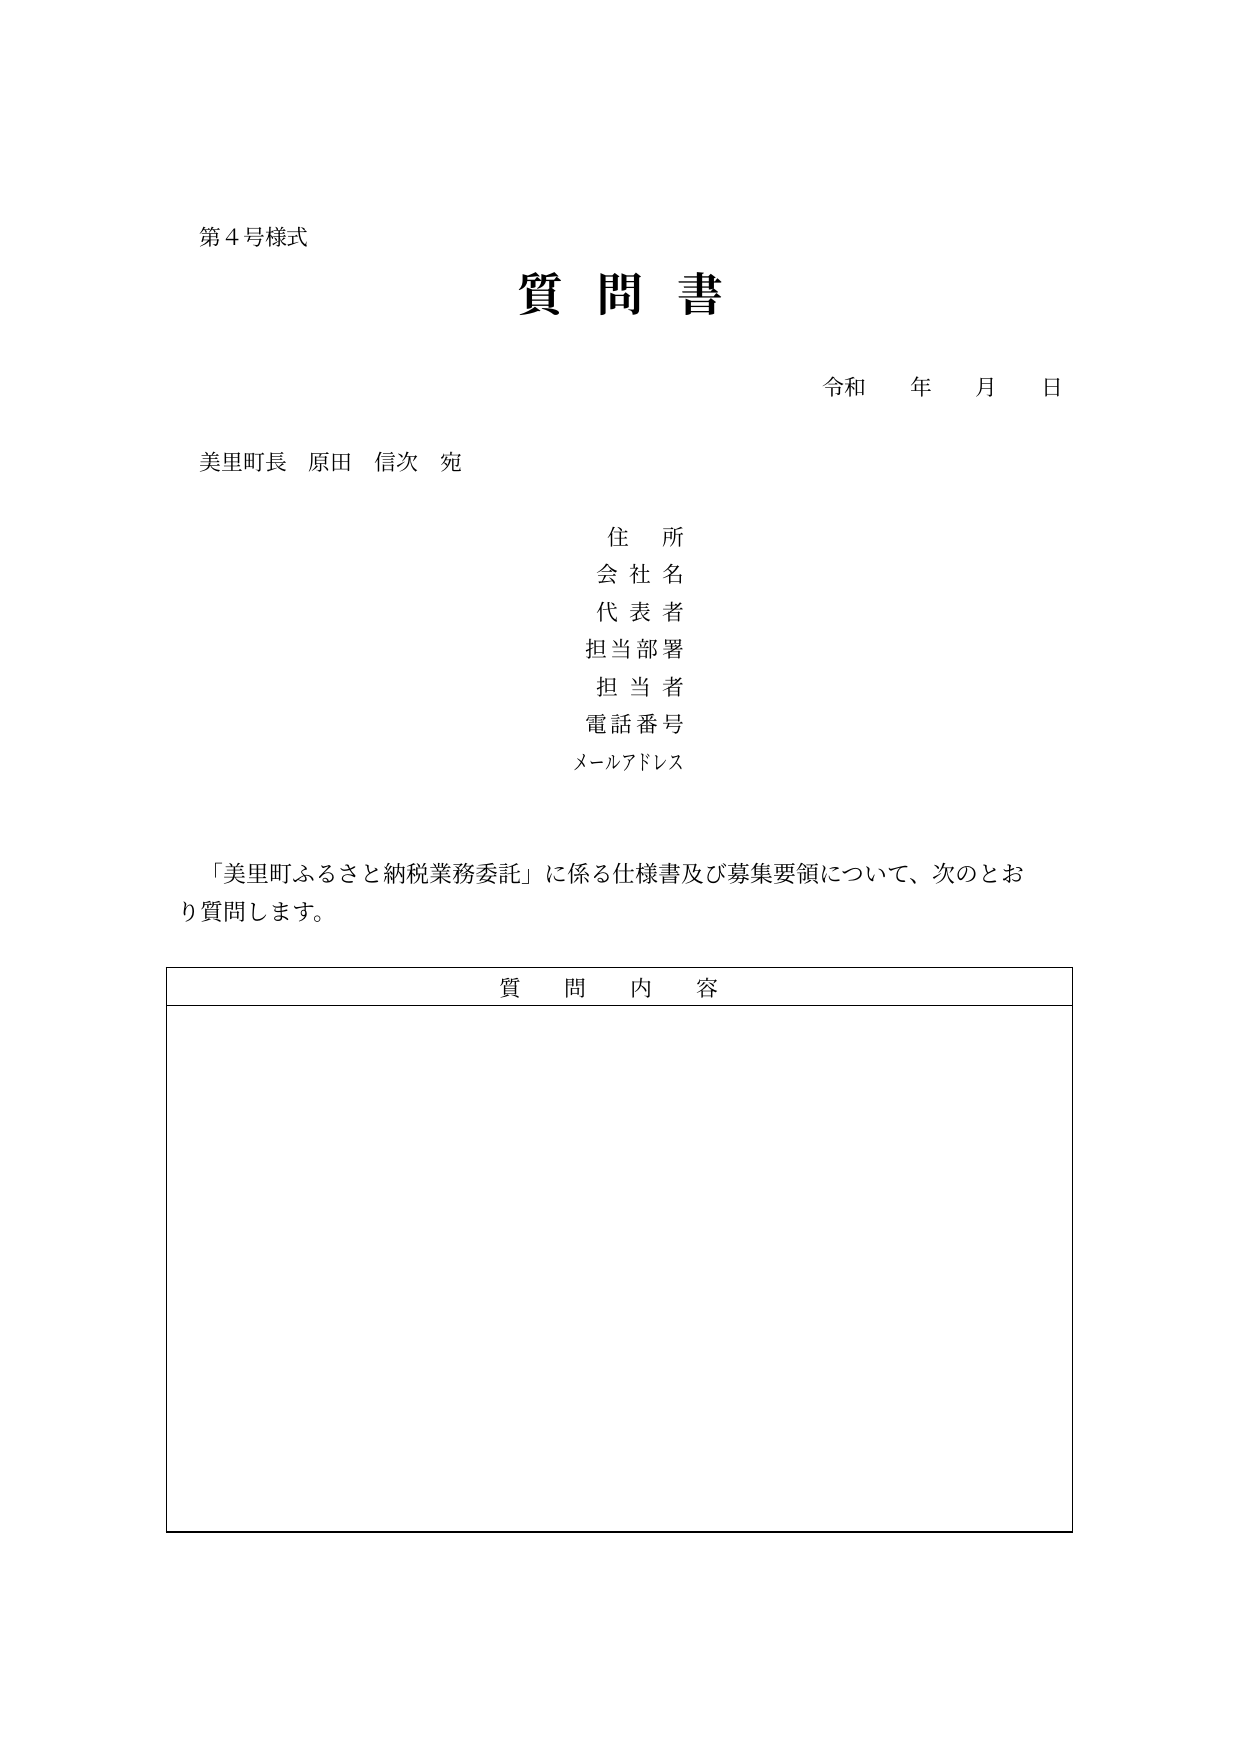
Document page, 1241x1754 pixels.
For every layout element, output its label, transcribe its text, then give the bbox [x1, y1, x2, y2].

text 電話番号 [177, 704, 683, 742]
text 美里町長 原田 信次 宛 [177, 442, 1041, 479]
text 担当者 [177, 667, 683, 704]
text 第４号様式 [177, 217, 1063, 254]
text 代表者 [177, 592, 683, 629]
table_header 質 問 内 容 [167, 968, 1072, 1005]
text 質問書 [177, 254, 1063, 329]
text 会社名 [177, 554, 683, 592]
text 「美里町ふるさと納税業務委託」に係る仕様書及び募集要領について、次のとおり質問します。 [177, 854, 1041, 929]
text 担当部署 [177, 629, 683, 667]
text 令和 年 月 日 [177, 367, 1063, 404]
table_cell [167, 1006, 1072, 1531]
text メールアドレス [177, 742, 683, 779]
text 住所 [177, 517, 683, 554]
